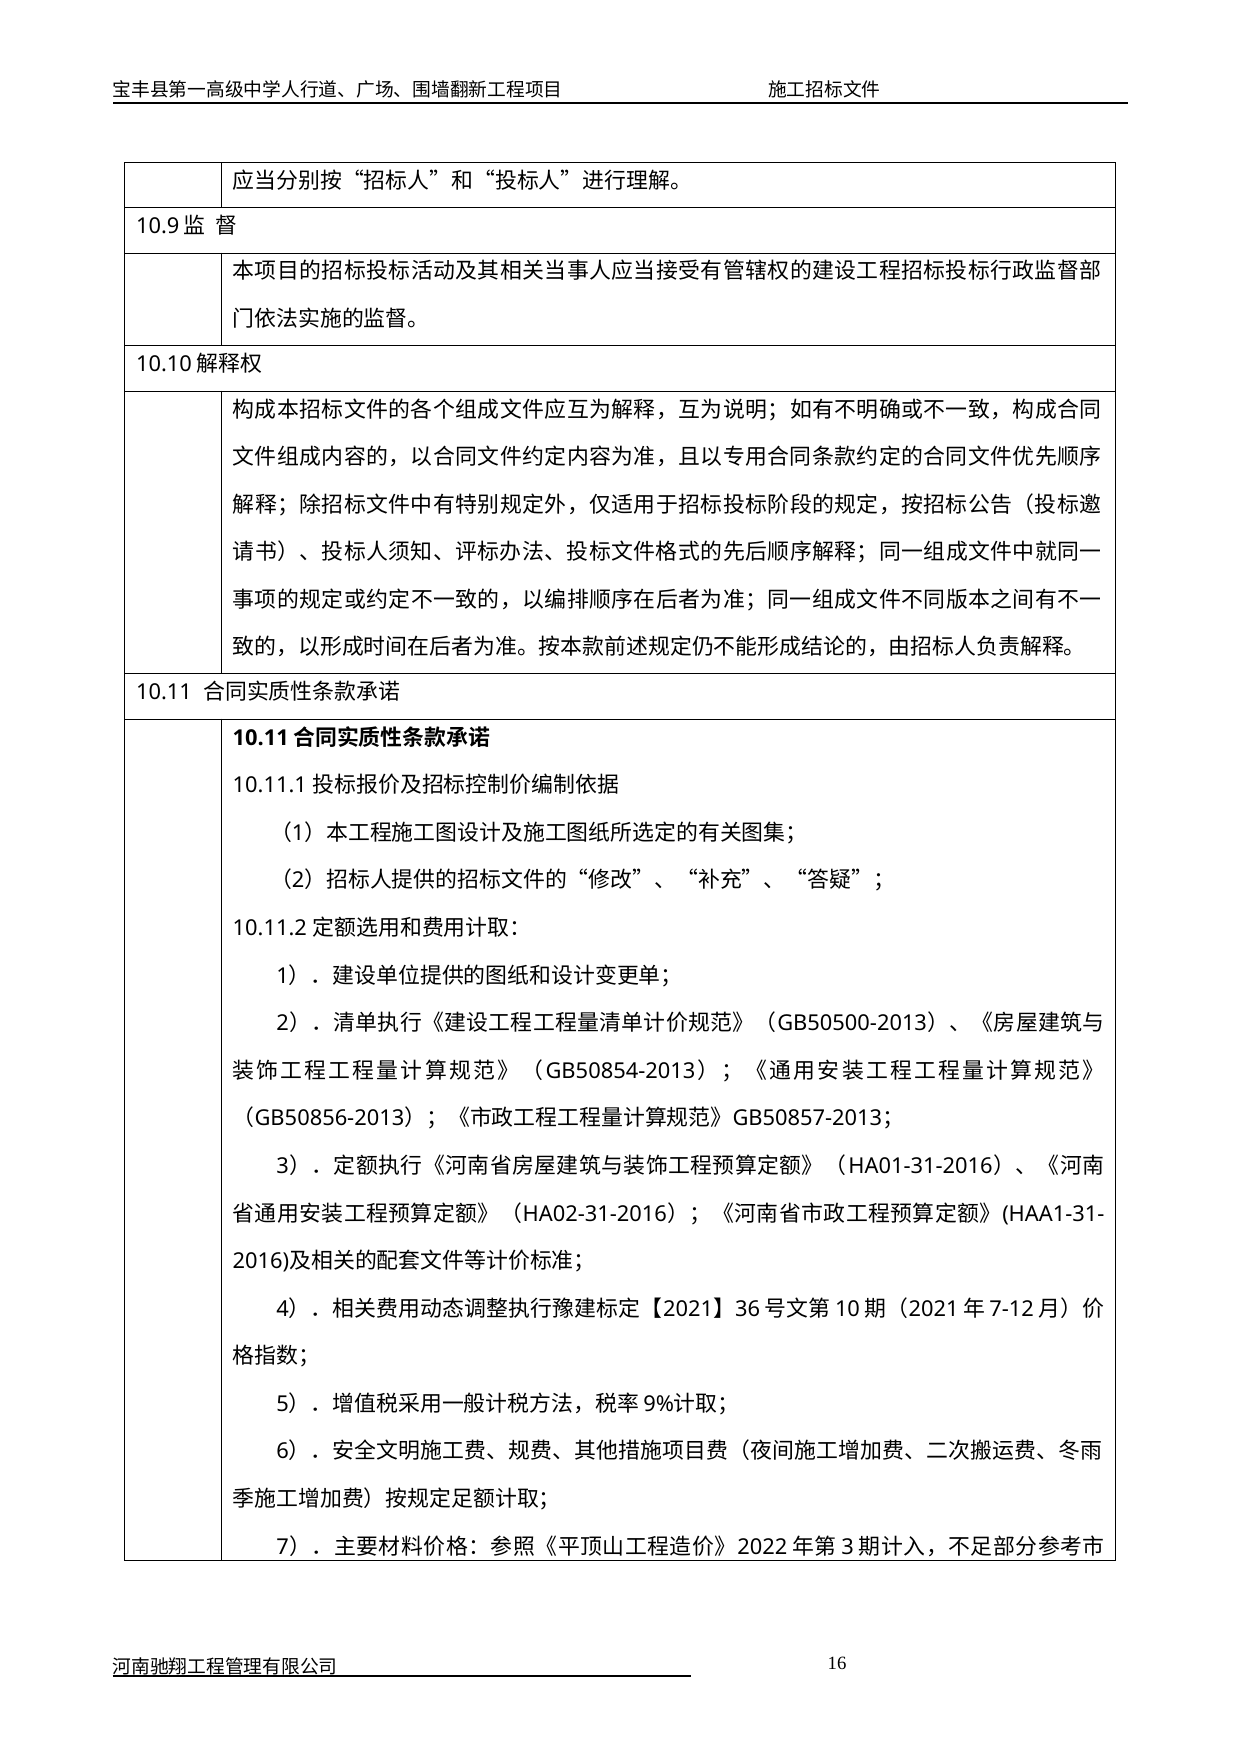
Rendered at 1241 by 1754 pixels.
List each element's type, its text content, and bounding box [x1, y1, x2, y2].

table_cell 本项目的招标投标活动及其相关当事人应当接受有管辖权的建设工程招标投标行政监督部门依法实施的监督。 [222, 254, 1115, 345]
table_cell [222, 163, 1115, 207]
table_cell 10.11 合同实质性条款承诺 [125, 674, 1115, 718]
table_cell [125, 720, 221, 1560]
table_cell [125, 163, 221, 207]
table_cell 构成本招标文件的各个组成文件应互为解释，互为说明；如有不明确或不一致，构成合同文件组成内容的，以合同文件约定内容为准，且以专用合同条款约定的合同文件优先顺序解释；除招标文件中有特别规定外，仅适用于招标投标阶段的规定，按招标公告（投标邀请书）、投标人须知、评标办法、投标文件格式的先后顺序解释；同一组成文件中就同一事项的规定或约定不一致的，以编排顺序在后者为准；同一组成文件不同版本之间有不一致的，以形成时间在后者为准。按本款前述规定仍不能形成结论的，由招标人负责解释。 [222, 392, 1115, 673]
table_cell [125, 392, 221, 673]
table_cell 10.10解释权 [125, 346, 1115, 391]
table_cell 10.9监 督 [125, 208, 1115, 252]
table_cell [125, 254, 221, 345]
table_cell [222, 720, 1115, 1560]
